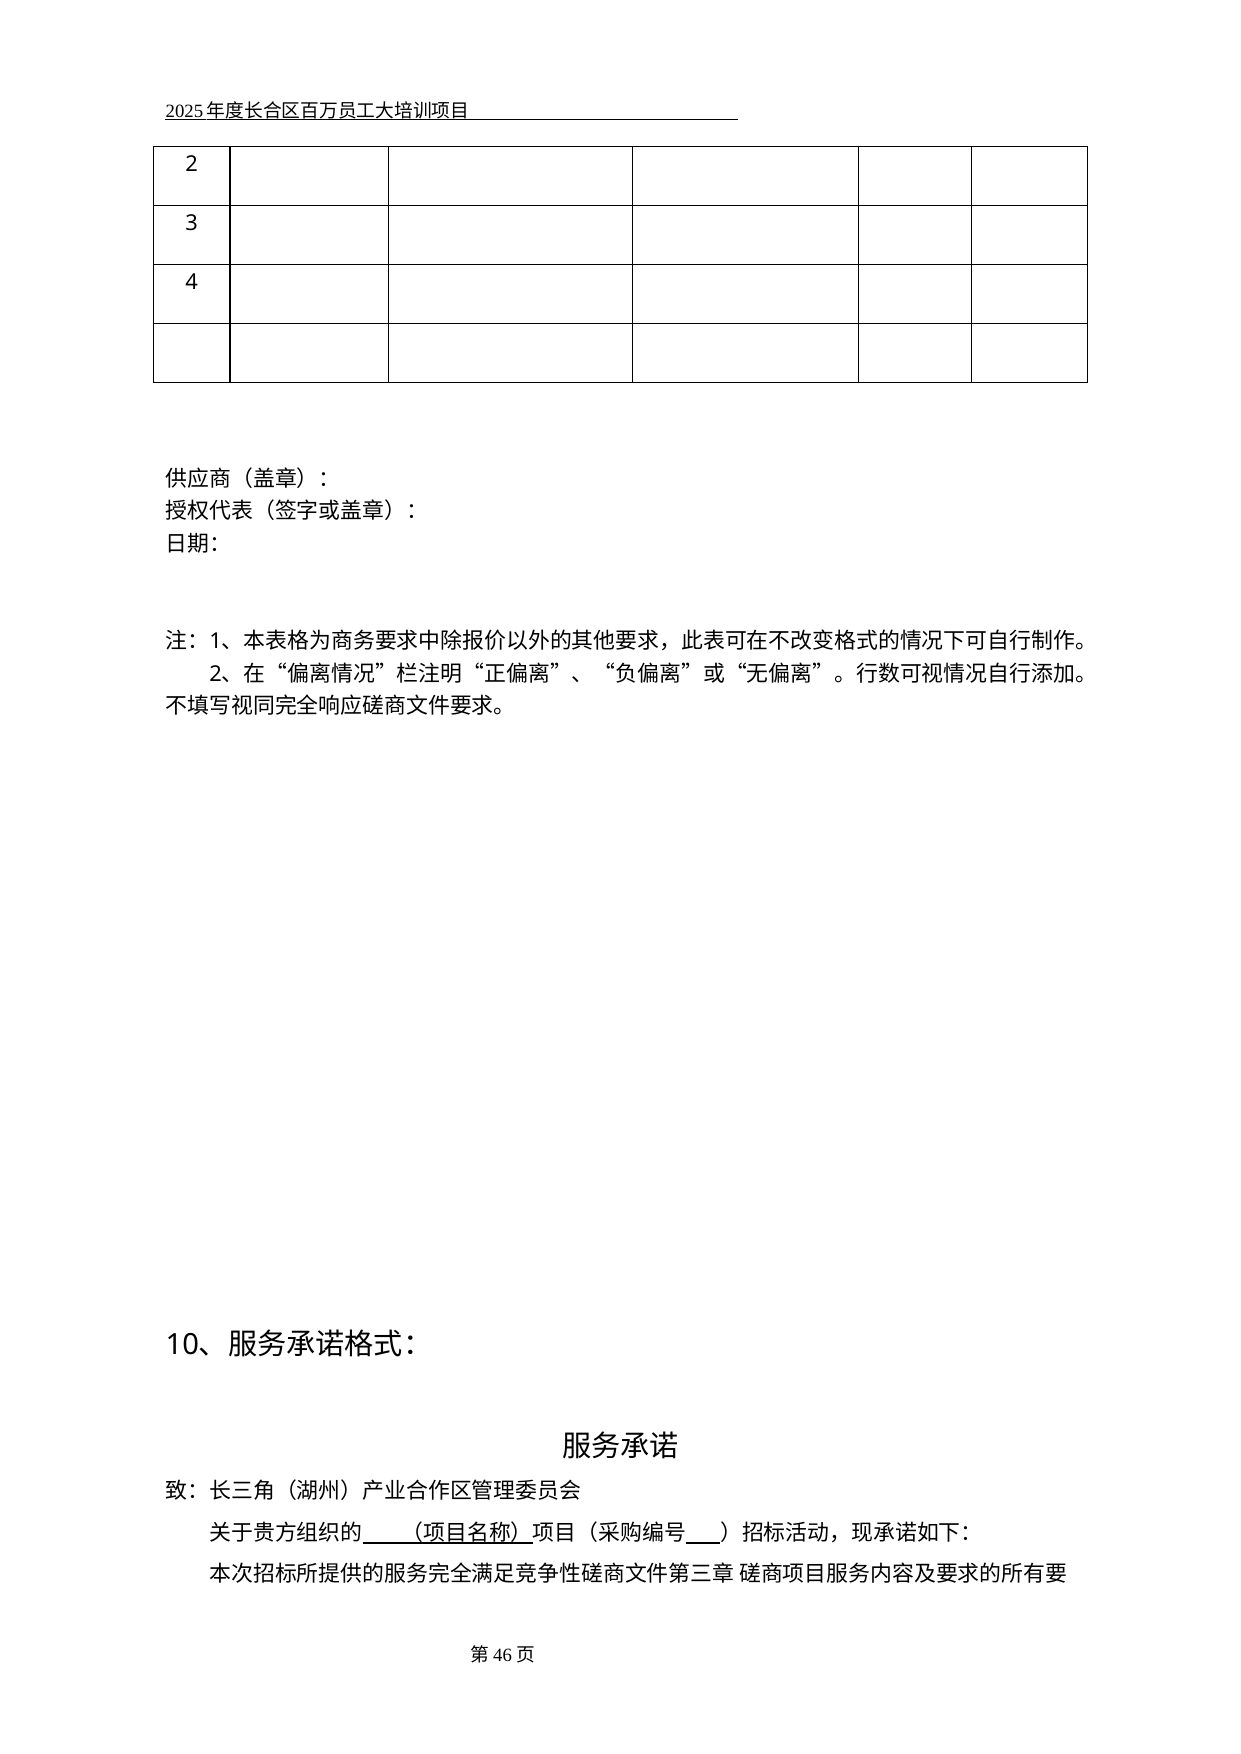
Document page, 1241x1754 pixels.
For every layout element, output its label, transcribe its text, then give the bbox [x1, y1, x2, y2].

text 注：1、本表格为商务要求中除报价以外的其他要求，此表可在不改变格式的情况下可自行制作。 [165, 623, 1075, 655]
table_cell [389, 147, 632, 205]
table_cell [389, 324, 632, 382]
table_cell [633, 147, 858, 205]
table_cell [231, 206, 388, 264]
table_cell [859, 147, 971, 205]
table_cell [972, 265, 1087, 323]
table_cell [389, 206, 632, 264]
table_cell [972, 206, 1087, 264]
text 2、在“偏离情况”栏注明“正偏离”、“负偏离”或“无偏离”。行数可视情况自行添加。不填写视同完全响应磋商文件要求。 [165, 655, 1075, 720]
table_cell [972, 324, 1087, 382]
table_cell [633, 206, 858, 264]
table_cell [154, 324, 229, 382]
table_cell 3 [154, 206, 229, 264]
table_cell 4 [154, 265, 229, 323]
table_cell [859, 324, 971, 382]
text 授权代表（签字或盖章）： [165, 493, 1075, 525]
text 服务承诺 [165, 1423, 1075, 1465]
text 致：长三角（湖州）产业合作区管理委员会 [165, 1465, 1075, 1507]
table_cell 2 [154, 147, 229, 205]
table_cell [859, 206, 971, 264]
table_cell [972, 147, 1087, 205]
table_cell [633, 265, 858, 323]
table_cell [859, 265, 971, 323]
table_cell [389, 265, 632, 323]
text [165, 1548, 1075, 1590]
table_cell [231, 324, 388, 382]
text 日期： [165, 525, 1075, 558]
text 供应商（盖章）： [165, 460, 1075, 493]
table_cell [633, 324, 858, 382]
text 10、服务承诺格式： [165, 1313, 1075, 1365]
table_cell [231, 265, 388, 323]
text 关于贵方组织的 （项目名称）项目（采购编号 ）招标活动，现承诺如下： [165, 1507, 1075, 1548]
table_cell [231, 147, 388, 205]
